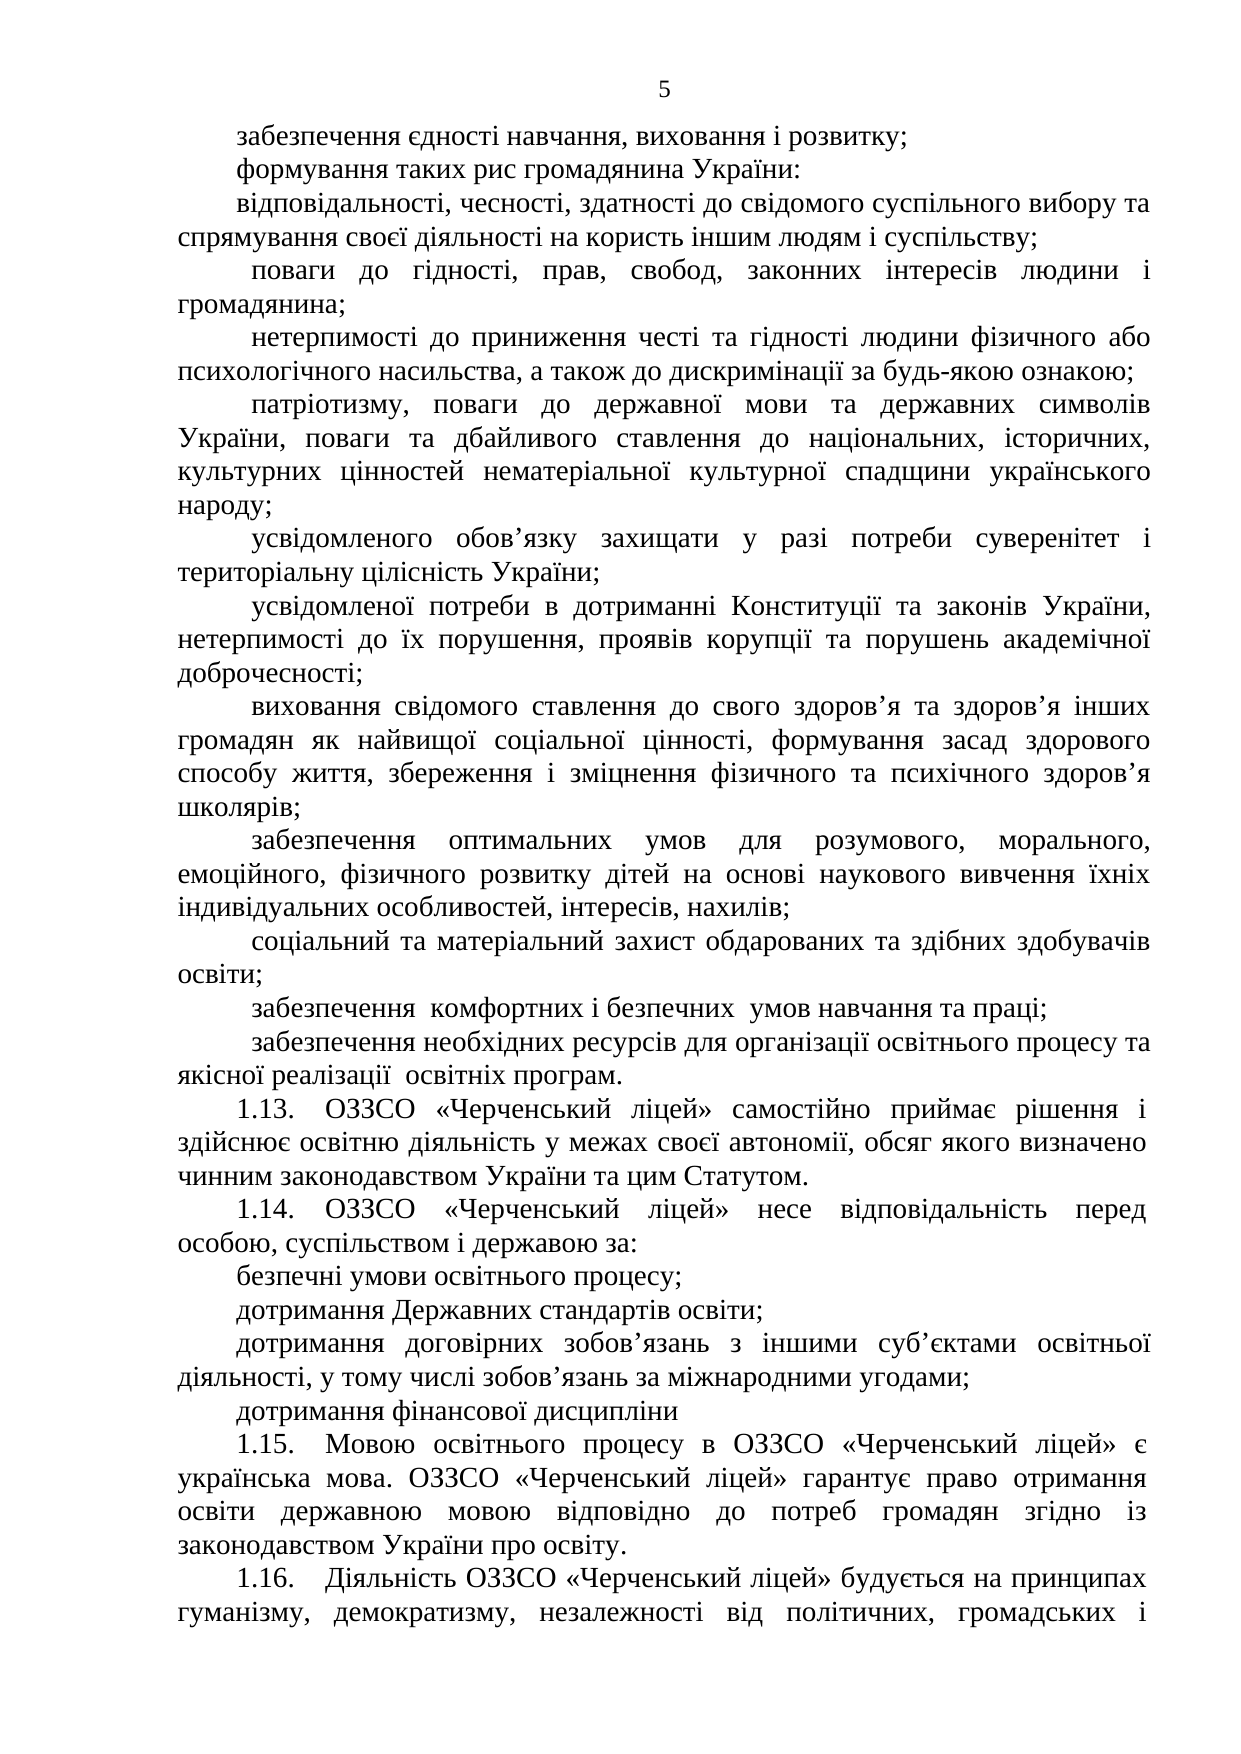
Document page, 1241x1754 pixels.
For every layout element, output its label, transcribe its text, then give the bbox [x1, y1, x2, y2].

text усвідомленого обов’язку захищати у разі потреби суверенітет і територіальну цілісність України; [177, 521, 1152, 588]
text дотримання Державних стандартів освіти; [177, 1292, 1152, 1326]
text поваги до гідності, прав, свобод, законних інтересів людини і громадянина; [177, 252, 1152, 319]
text виховання свідомого ставлення до свого здоров’я та здоров’я інших громадян як найвищої соціальної цінності, формування засад здорового способу життя, збереження і зміцнення фізичного та психічного здоров’я школярів; [177, 688, 1152, 822]
list Мовою освітнього процесу в ОЗЗСО «Черченський ліцей» є українська мова. ОЗЗСО «Черченський ліцей» гарантує право отримання освіти державною мовою відповідно до потреб громадян згідно із законодавством України про освіту. [177, 1426, 1147, 1560]
text дотримання договірних зобов’язань з іншими суб’єктами освітньої діяльності, у тому числі зобов’язань за міжнародними угодами; [177, 1326, 1152, 1393]
text безпечні умови освітнього процесу; [177, 1258, 1152, 1292]
list ОЗЗСО «Черченський ліцей» самостійно приймає рішення і здійснює освітню діяльність у межах своєї автономії, обсяг якого визначено чинним законодавством України та цим Статутом. [177, 1091, 1147, 1191]
text усвідомленої потреби в дотриманні Конституції та законів України, нетерпимості до їх порушення, проявів корупції та порушень академічної доброчесності; [177, 588, 1152, 688]
text забезпечення комфортних і безпечних умов навчання та праці; [177, 990, 1152, 1024]
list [177, 1560, 1147, 1627]
text відповідальності, чесності, здатності до свідомого суспільного вибору та спрямування своєї діяльності на користь іншим людям і суспільству; [177, 185, 1152, 252]
text нетерпимості до приниження честі та гідності людини фізичного або психологічного насильства, а також до дискримінації за будь-якою ознакою; [177, 319, 1152, 386]
text соціальний та матеріальний захист обдарованих та здібних здобувачів освіти; [177, 923, 1152, 990]
list ОЗЗСО «Черченський ліцей» несе відповідальність перед особою, суспільством і державою за: [177, 1191, 1147, 1258]
text забезпечення оптимальних умов для розумового, морального, емоційного, фізичного розвитку дітей на основі наукового вивчення їхніх індивідуальних особливостей, інтересів, нахилів; [177, 822, 1152, 923]
text забезпечення єдності навчання, виховання і розвитку; [177, 118, 1152, 152]
text патріотизму, поваги до державної мови та державних символів України, поваги та дбайливого ставлення до національних, історичних, культурних цінностей нематеріальної культурної спадщини українського народу; [177, 386, 1152, 521]
text формування таких рис громадянина України: [177, 152, 1152, 185]
text дотримання фінансової дисципліни [177, 1393, 1152, 1426]
text забезпечення необхідних ресурсів для організації освітнього процесу та якісної реалізації освітніх програм. [177, 1024, 1152, 1091]
